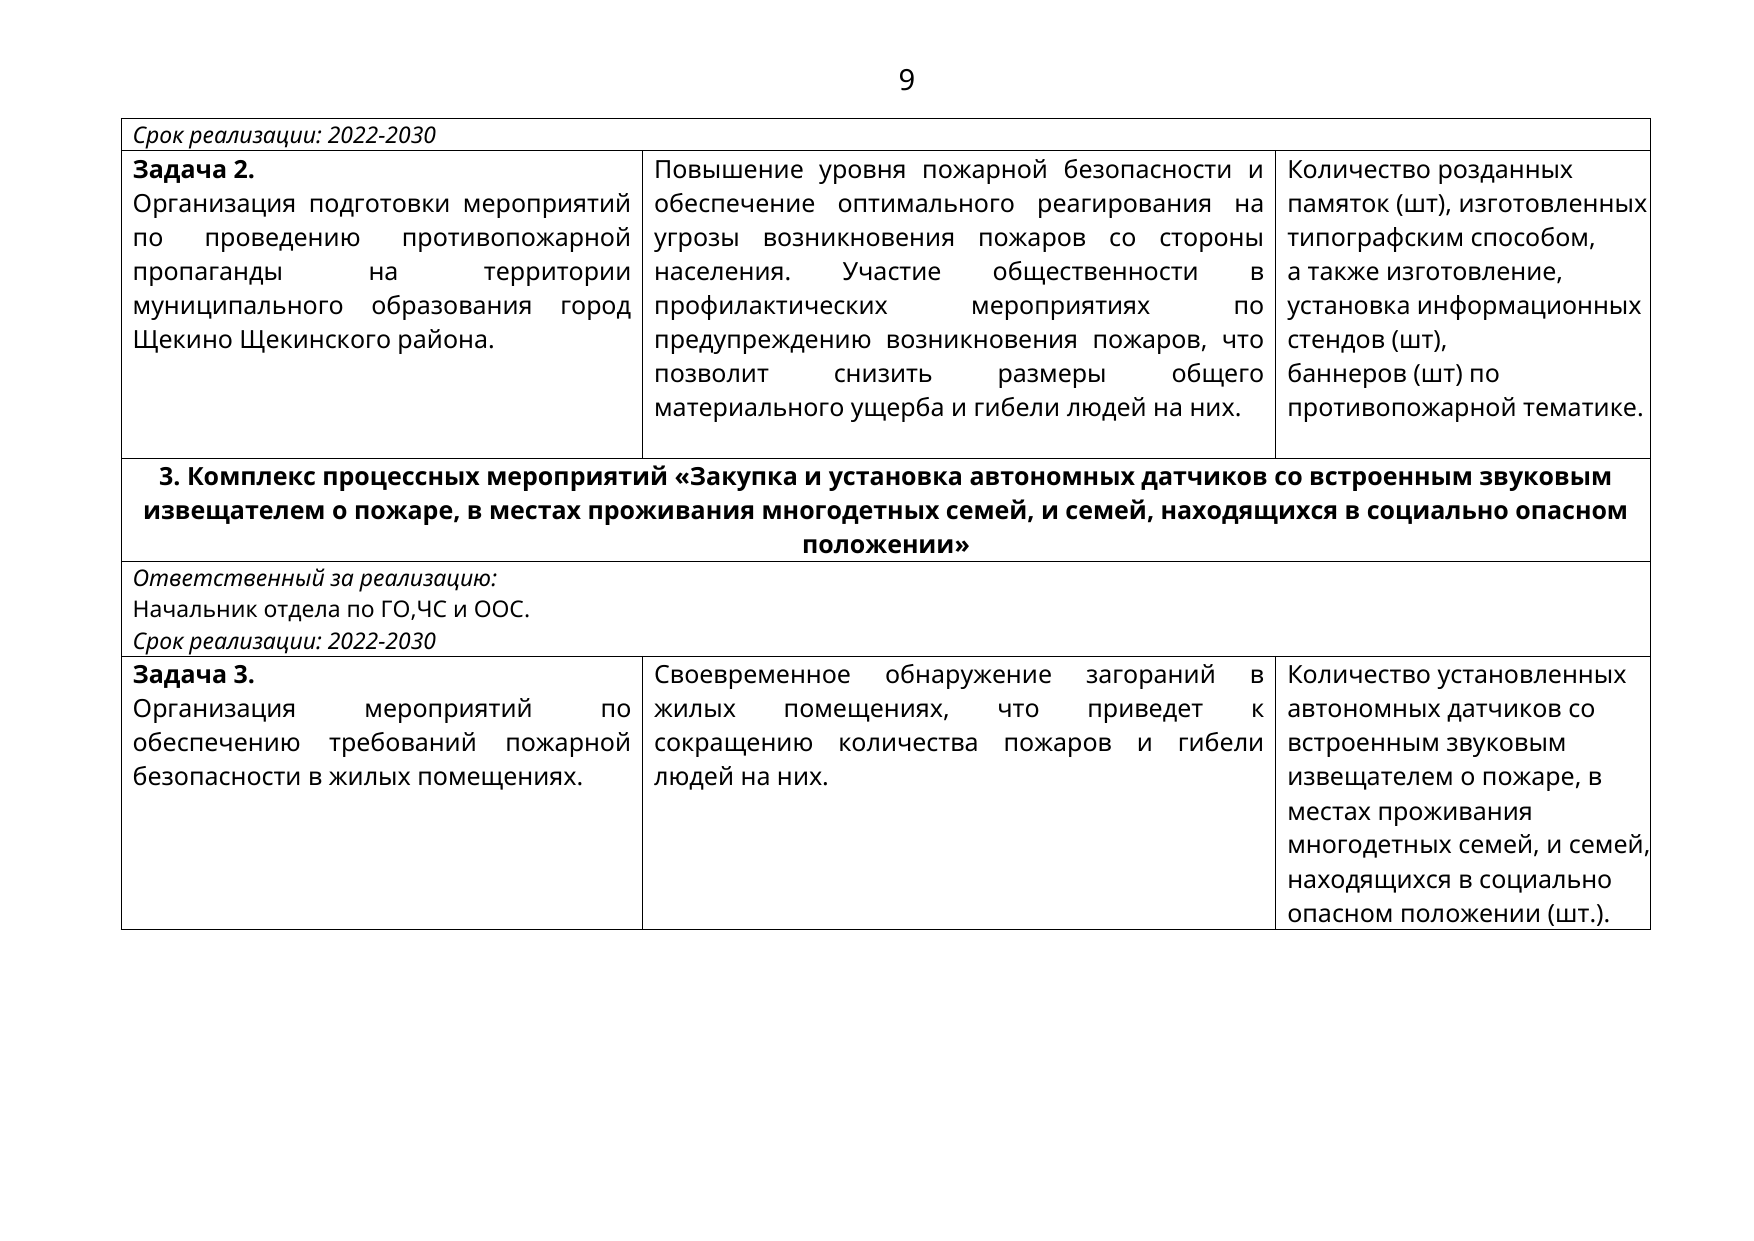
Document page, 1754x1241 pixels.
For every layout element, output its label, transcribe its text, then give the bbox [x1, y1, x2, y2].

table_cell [122, 119, 1650, 150]
table_cell Количество установленных автономных датчиков со встроенным звуковым извещателем о пожаре, в местах проживания многодетных семей, и семей, находящихся в социально опасном положении (шт.). [1276, 657, 1650, 929]
table_cell Ответственный за реализацию: Начальник отдела по ГО,ЧС и ООС. Срок реализации: 2022-2030 [122, 562, 1650, 656]
table_cell Повышение уровня пожарной безопасности и обеспечение оптимального реагирования на угрозы возникновения пожаров со стороны населения. Участие общественности в профилактических мероприятиях по предупреждению возникновения пожаров, что позволит снизить размеры общего материального ущерба и гибели людей на них. [643, 151, 1275, 458]
table_cell Количество розданных памяток (шт), изготовленных типографским способом, а также изготовление, установка информационных стендов (шт), баннеров (шт) по противопожарной тематике. [1276, 151, 1650, 458]
table_cell Своевременное обнаружение загораний в жилых помещениях, что приведет к сокращению количества пожаров и гибели людей на них. [643, 657, 1275, 929]
table_cell Задача 3. Организация мероприятий по обеспечению требований пожарной безопасности в жилых помещениях. [122, 657, 642, 929]
table_cell Задача 2. Организация подготовки мероприятий по проведению противопожарной пропаганды на территории муниципального образования город Щекино Щекинского района. [122, 151, 642, 458]
table_cell 3. Комплекс процессных мероприятий «Закупка и установка автономных датчиков со встроенным звуковым извещателем о пожаре, в местах проживания многодетных семей, и семей, находящихся в социально опасном положении» [122, 459, 1650, 561]
